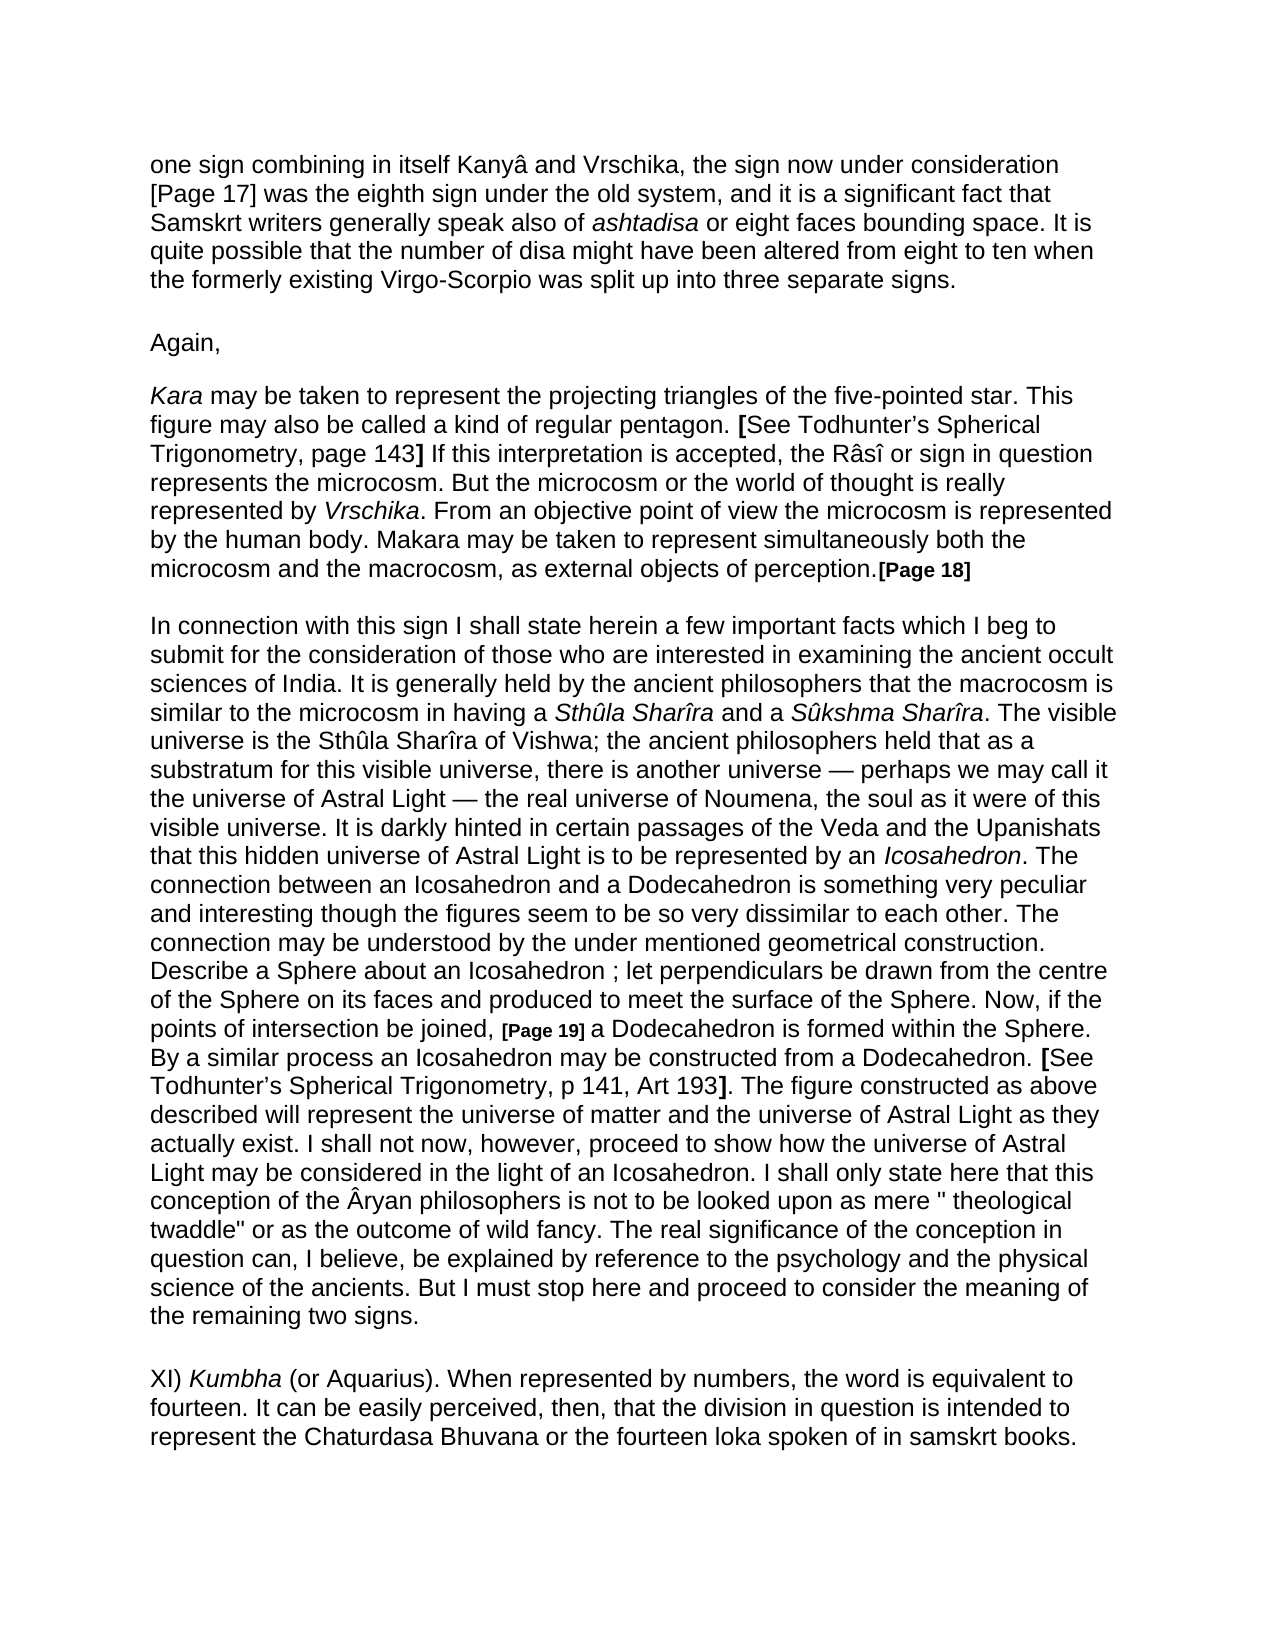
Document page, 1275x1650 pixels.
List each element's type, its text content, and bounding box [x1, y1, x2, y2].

text Again, [150, 328, 1125, 356]
text XI) Kumbha (or Aquarius). When represented by numbers, the word is equivalent to fourteen. It can be easily perceived, then, that the division in question is intended to represent the Chaturdasa Bhuvana or the fourteen loka spoken of in samskrt books. [150, 1364, 1125, 1450]
text In connection with this sign I shall state herein a few important facts which I beg to submit for the consideration of those who are interested in examining the ancient occult sciences of India. It is generally held by the ancient philosophers that the macrocosm is similar to the microcosm in having a Sthûla Sharîra and a Sûkshma Sharîra. The visible universe is the Sthûla Sharîra of Vishwa; the ancient philosophers held that as a substratum for this visible universe, there is another universe — perhaps we may call it the universe of Astral Light — the real universe of Noumena, the soul as it were of this visible universe. It is darkly hinted in certain passages of the Veda and the Upanishats that this hidden universe of Astral Light is to be represented by an Icosahedron. The connection between an Icosahedron and a Dodecahedron is something very peculiar and interesting though the figures seem to be so very dissimilar to each other. The connection may be understood by the under mentioned geometrical construction. Describe a Sphere about an Icosahedron ; let perpendiculars be drawn from the centre of the Sphere on its faces and produced to meet the surface of the Sphere. Now, if the points of intersection be joined, [Page 19] a Dodecahedron is formed within the Sphere. By a similar process an Icosahedron may be constructed from a Dodecahedron. [See Todhunter’s Spherical Trigonometry, p 141, Art 193]. The figure constructed as above described will represent the universe of matter and the universe of Astral Light as they actually exist. I shall not now, however, proceed to show how the universe of Astral Light may be considered in the light of an Icosahedron. I shall only state here that this conception of the Âryan philosophers is not to be looked upon as mere " theological twaddle" or as the outcome of wild fancy. The real significance of the conception in question can, I believe, be explained by reference to the psychology and the physical science of the ancients. But I must stop here and proceed to consider the meaning of the remaining two signs. [150, 583, 1125, 1330]
text Kara may be taken to represent the projecting triangles of the five-pointed star. This figure may also be called a kind of regular pentagon. [See Todhunter’s Spherical Trigonometry, page 143] If this interpretation is accepted, the Râsî or sign in question represents the microcosm. But the microcosm or the world of thought is really represented by Vrschika. From an objective point of view the microcosm is represented by the human body. Makara may be taken to represent simultaneously both the microcosm and the macrocosm, as external objects of perception.[Page 18] [150, 381, 1125, 583]
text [150, 150, 1125, 294]
